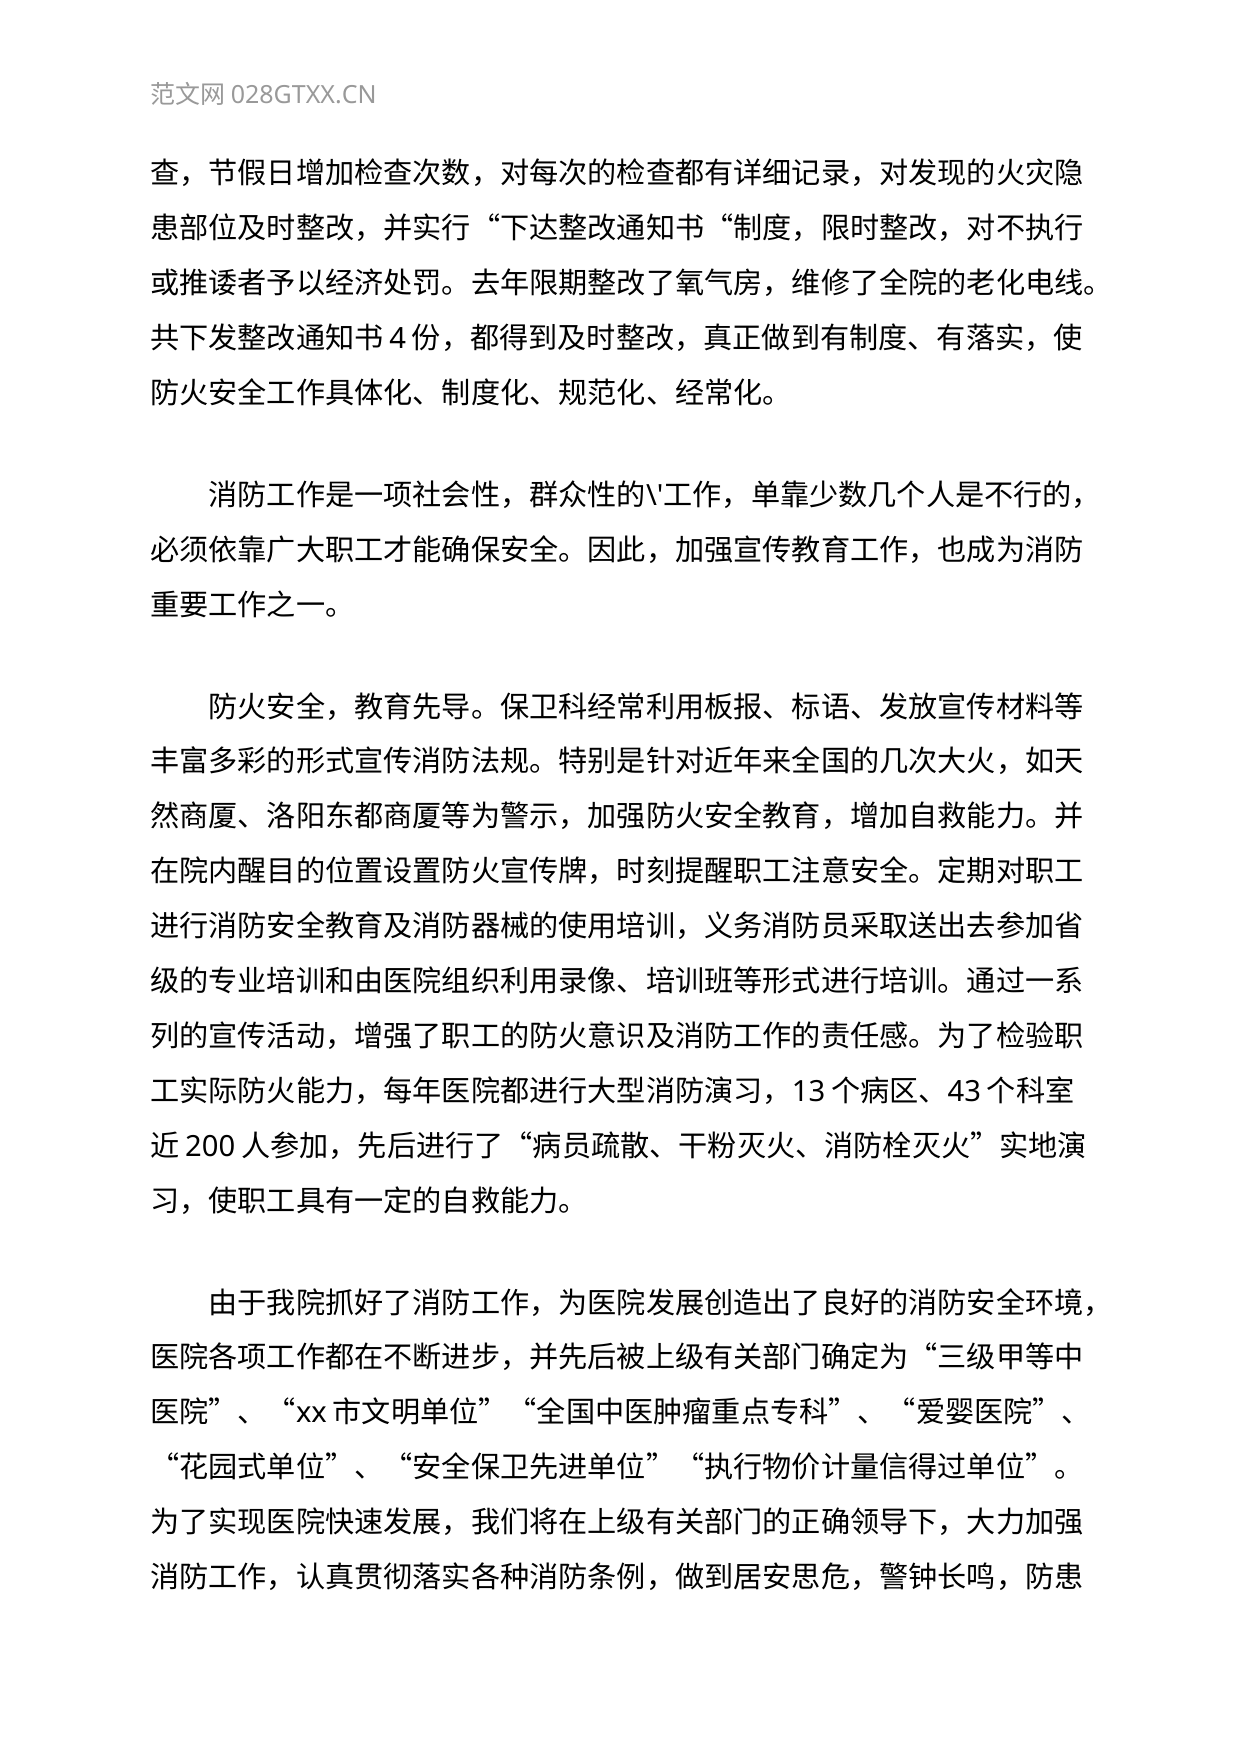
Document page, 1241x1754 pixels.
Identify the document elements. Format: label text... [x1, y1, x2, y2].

text 防火安全，教育先导。保卫科经常利用板报、标语、发放宣传材料等丰富多彩的形式宣传消防法规。特别是针对近年来全国的几次大火，如天然商厦、洛阳东都商厦等为警示，加强防火安全教育，增加自救能力。并在院内醒目的位置设置防火宣传牌，时刻提醒职工注意安全。定期对职工进行消防安全教育及消防器械的使用培训，义务消防员采取送出去参加省级的专业培训和由医院组织利用录像、培训班等形式进行培训。通过一系列的宣传活动，增强了职工的防火意识及消防工作的责任感。为了检验职工实际防火能力，每年医院都进行大型消防演习，13个病区、43个科室近200人参加，先后进行了“病员疏散、干粉灭火、消防栓灭火”实地演习，使职工具有一定的自救能力。 [150, 683, 1090, 1220]
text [150, 1279, 1090, 1596]
text 消防工作是一项社会性，群众性的\'工作，单靠少数几个人是不行的，必须依靠广大职工才能确保安全。因此，加强宣传教育工作，也成为消防重要工作之一。 [150, 471, 1090, 624]
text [150, 150, 1090, 412]
